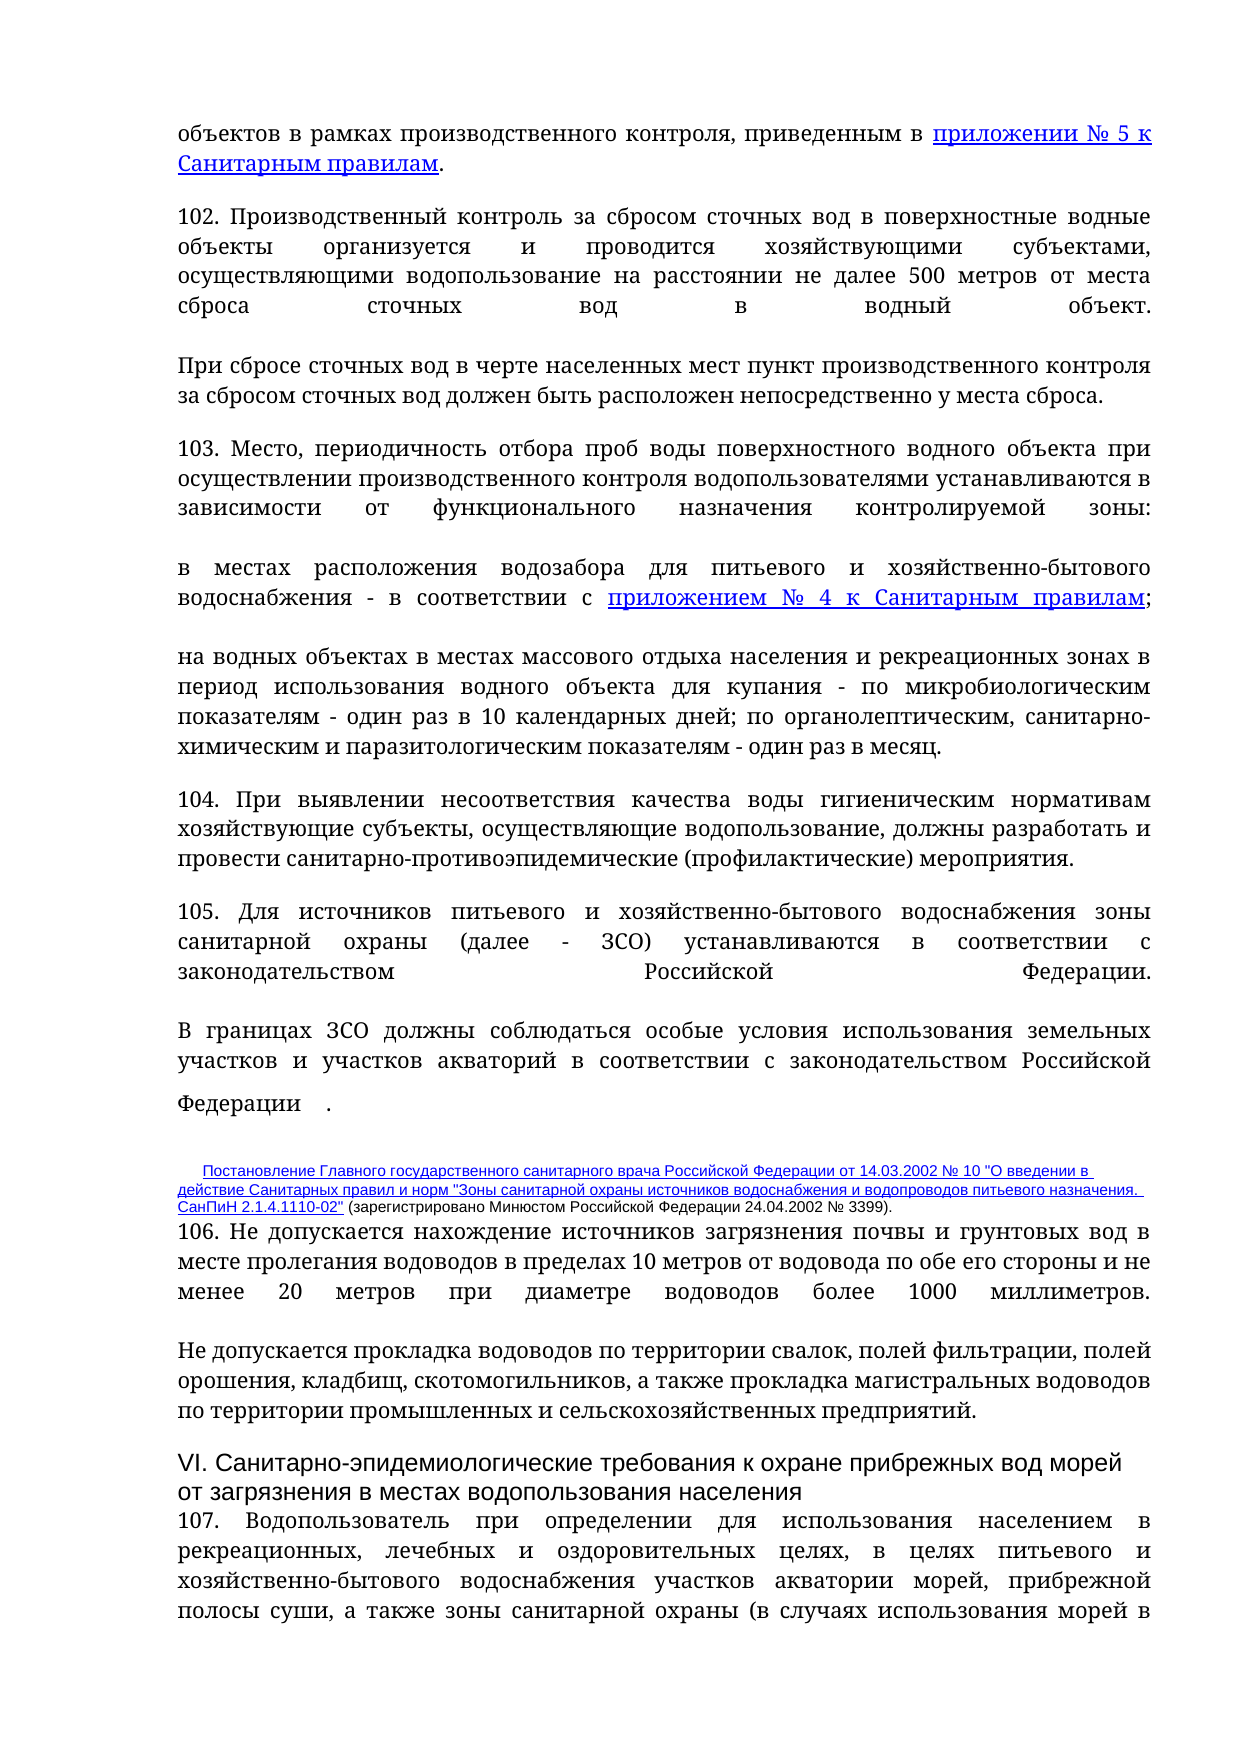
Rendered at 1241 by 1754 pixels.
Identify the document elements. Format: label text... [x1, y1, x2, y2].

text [177, 1506, 1152, 1625]
text 102. Производственный контроль за сбросом сточных вод в поверхностные водные объекты организуется и проводится хозяйствующими субъектами, осуществляющими водопользование на расстоянии не далее 500 метров от места сброса сточных вод в водный объект. При сбросе сточных вод в черте населенных мест пункт производственного контроля за сбросом сточных вод должен быть расположен непосредственно у места сброса. [177, 201, 1152, 409]
text Постановление Главного государственного санитарного врача Российской Федерации от 14.03.2002 № 10 "О введении в действие Санитарных правил и норм "Зоны санитарной охраны источников водоснабжения и водопроводов питьевого назначения. СанПиН 2.1.4.1110-02" (зарегистрировано Минюстом Российской Федерации 24.04.2002 № 3399). [177, 1141, 1152, 1216]
text VI. Санитарно-эпидемиологические требования к охране прибрежных вод морей от загрязнения в местах водопользования населения [177, 1448, 1152, 1506]
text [177, 118, 1152, 178]
text 106. Не допускается нахождение источников загрязнения почвы и грунтовых вод в месте пролегания водоводов в пределах 10 метров от водовода по обе его стороны и не менее 20 метров при диаметре водоводов более 1000 миллиметров. Не допускается прокладка водоводов по территории свалок, полей фильтрации, полей орошения, кладбищ, скотомогильников, а также прокладка магистральных водоводов по территории промышленных и сельскохозяйственных предприятий. [177, 1216, 1152, 1425]
text 104. При выявлении несоответствия качества воды гигиеническим нормативам хозяйствующие субъекты, осуществляющие водопользование, должны разработать и провести санитарно-противоэпидемические (профилактические) мероприятия. [177, 784, 1152, 873]
text 103. Место, периодичность отбора проб воды поверхностного водного объекта при осуществлении производственного контроля водопользователями устанавливаются в зависимости от функционального назначения контролируемой зоны: в местах расположения водозабора для питьевого и хозяйственно-бытового водоснабжения - в соответствии с приложением № 4 к Санитарным правилам; на водных объектах в местах массового отдыха населения и рекреационных зонах в период использования водного объекта для купания - по микробиологическим показателям - один раз в 10 календарных дней; по органолептическим, санитарно-химическим и паразитологическим показателям - один раз в месяц. [177, 433, 1152, 760]
text 105. Для источников питьевого и хозяйственно-бытового водоснабжения зоны санитарной охраны (далее - ЗСО) устанавливаются в соответствии с законодательством Российской Федерации. В границах ЗСО должны соблюдаться особые условия использования земельных участков и участков акваторий в соответствии с законодательством Российской Федерации. [177, 896, 1152, 1117]
